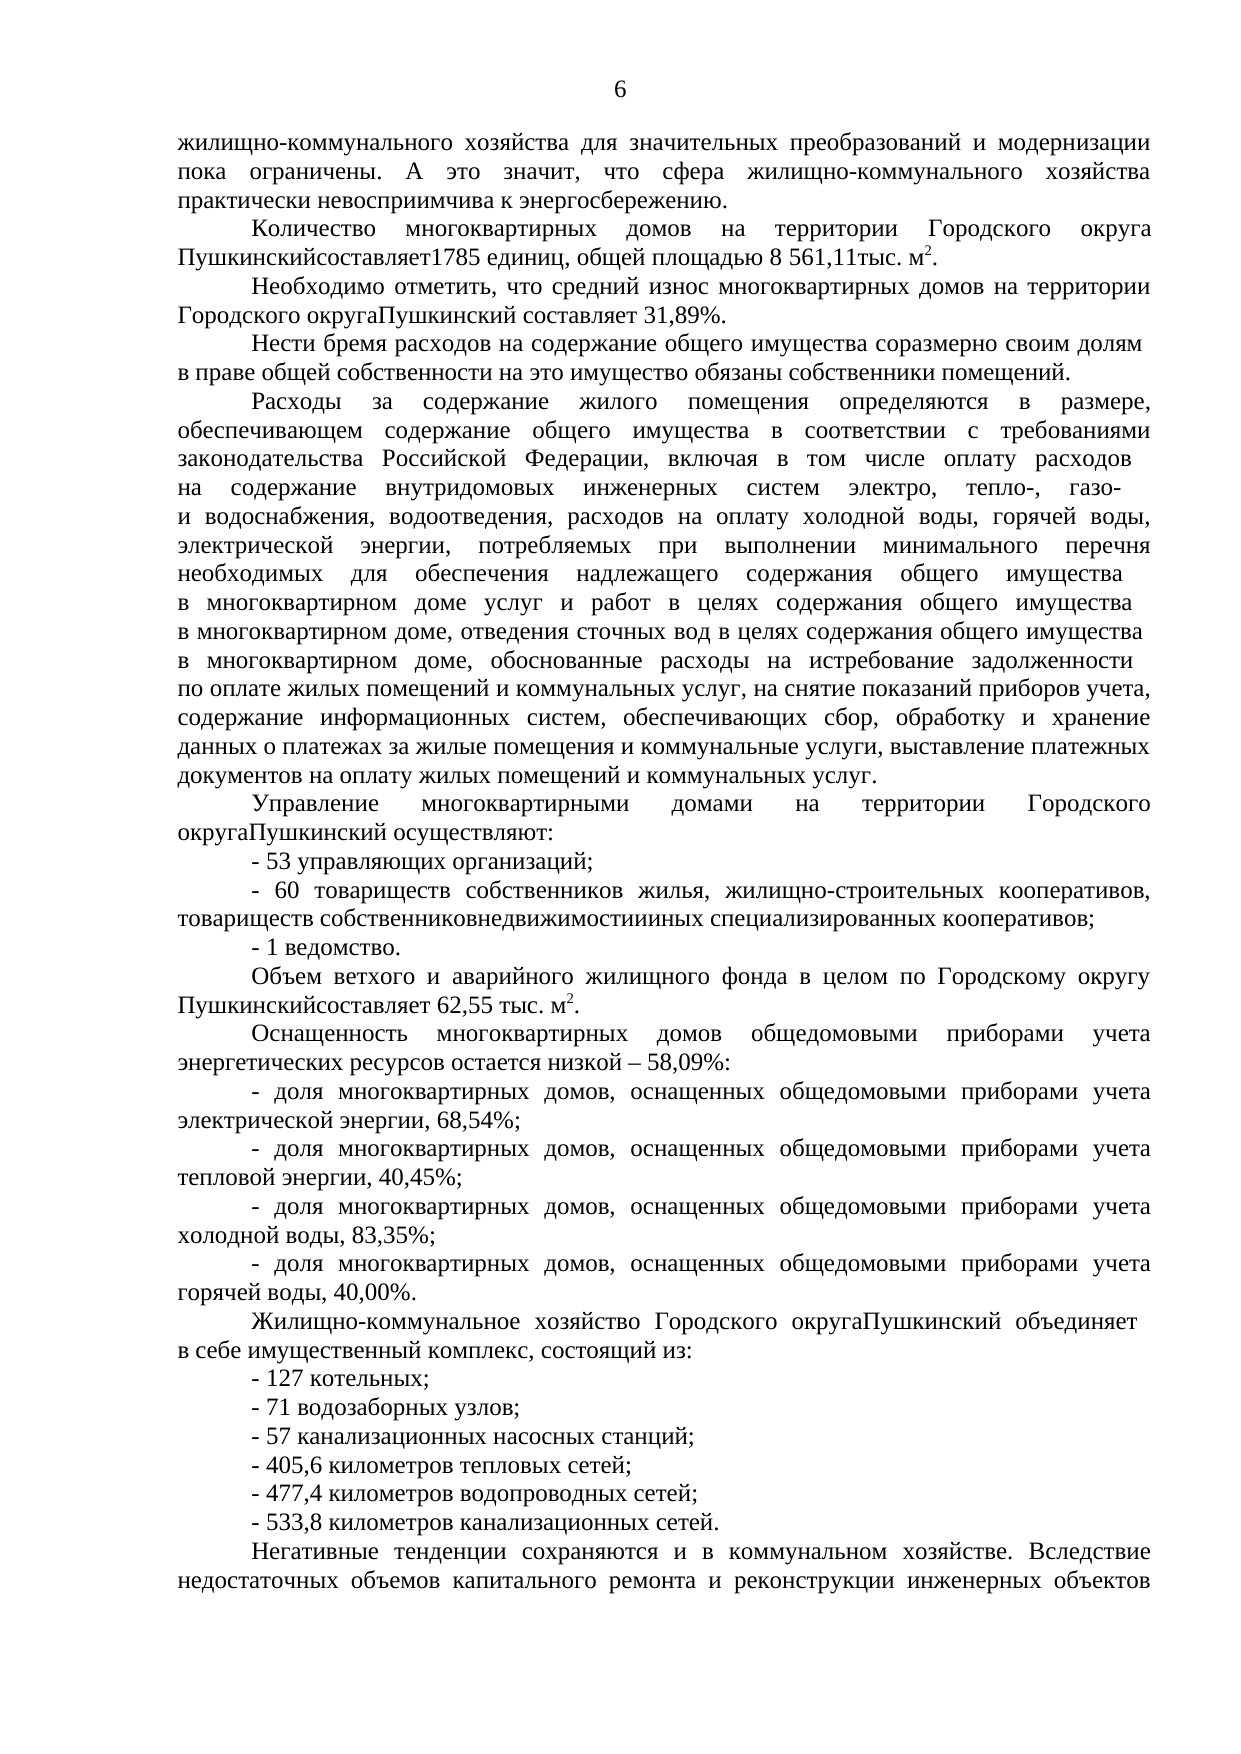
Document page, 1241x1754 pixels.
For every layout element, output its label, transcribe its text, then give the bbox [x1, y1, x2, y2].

text - 60 товариществ собственников жилья, жилищно-строительных кооперативов, товариществ собственниковнедвижимостиииных специализированных кооперативов; [177, 875, 1152, 932]
text - 1 ведомство. [177, 932, 1152, 961]
text Оснащенность многоквартирных домов общедомовыми приборами учета энергетических ресурсов остается низкой – 58,09%: [177, 1018, 1152, 1076]
text - 405,6 километров тепловых сетей; [177, 1450, 1152, 1478]
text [177, 1536, 1152, 1593]
text Нести бремя расходов на содержание общего имущества соразмерно своим долям в праве общей собственности на это имущество обязаны собственники помещений. [177, 328, 1152, 386]
text - 533,8 километров канализационных сетей. [177, 1507, 1152, 1536]
text - доля многоквартирных домов, оснащенных общедомовыми приборами учета горячей воды, 40,00%. [177, 1248, 1152, 1306]
text Жилищно-коммунальное хозяйство Городского округаПушкинский объединяет в себе имущественный комплекс, состоящий из: [177, 1306, 1152, 1363]
text Необходимо отметить, что средний износ многоквартирных домов на территории Городского округаПушкинский составляет 31,89%. [177, 271, 1152, 328]
text - 127 котельных; [177, 1363, 1152, 1392]
text - 57 канализационных насосных станций; [177, 1421, 1152, 1450]
text - доля многоквартирных домов, оснащенных общедомовыми приборами учета электрической энергии, 68,54%; [177, 1076, 1152, 1133]
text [177, 127, 1152, 213]
text - доля многоквартирных домов, оснащенных общедомовыми приборами учета тепловой энергии, 40,45%; [177, 1133, 1152, 1191]
text - 71 водозаборных узлов; [177, 1392, 1152, 1421]
text - доля многоквартирных домов, оснащенных общедомовыми приборами учета холодной воды, 83,35%; [177, 1191, 1152, 1248]
text - 53 управляющих организаций; [177, 846, 1152, 875]
text Объем ветхого и аварийного жилищного фонда в целом по Городскому округу Пушкинскийсоставляет 62,55 тыс. м2. [177, 961, 1152, 1018]
text Управление многоквартирными домами на территории Городского округаПушкинский осуществляют: [177, 788, 1152, 846]
text Количество многоквартирных домов на территории Городского округа Пушкинскийсоставляет1785 единиц, общей площадью 8 561,11тыс. м2. [177, 213, 1152, 271]
text Расходы за содержание жилого помещения определяются в размере, обеспечивающем содержание общего имущества в соответствии с требованиями законодательства Российской Федерации, включая в том числе оплату расходов на содержание внутридомовых инженерных систем электро, тепло-, газо- и водоснабжения, водоотведения, расходов на оплату холодной воды, горячей воды, электрической энергии, потребляемых при выполнении минимального перечня необходимых для обеспечения надлежащего содержания общего имущества в многоквартирном доме услуг и работ в целях содержания общего имущества в многоквартирном доме, отведения сточных вод в целях содержания общего имущества в многоквартирном доме, обоснованные расходы на истребование задолженности по оплате жилых помещений и коммунальных услуг, на снятие показаний приборов учета, содержание информационных систем, обеспечивающих сбор, обработку и хранение данных о платежах за жилые помещения и коммунальные услуги, выставление платежных документов на оплату жилых помещений и коммунальных услуг. [177, 386, 1152, 788]
text - 477,4 километров водопроводных сетей; [177, 1478, 1152, 1507]
